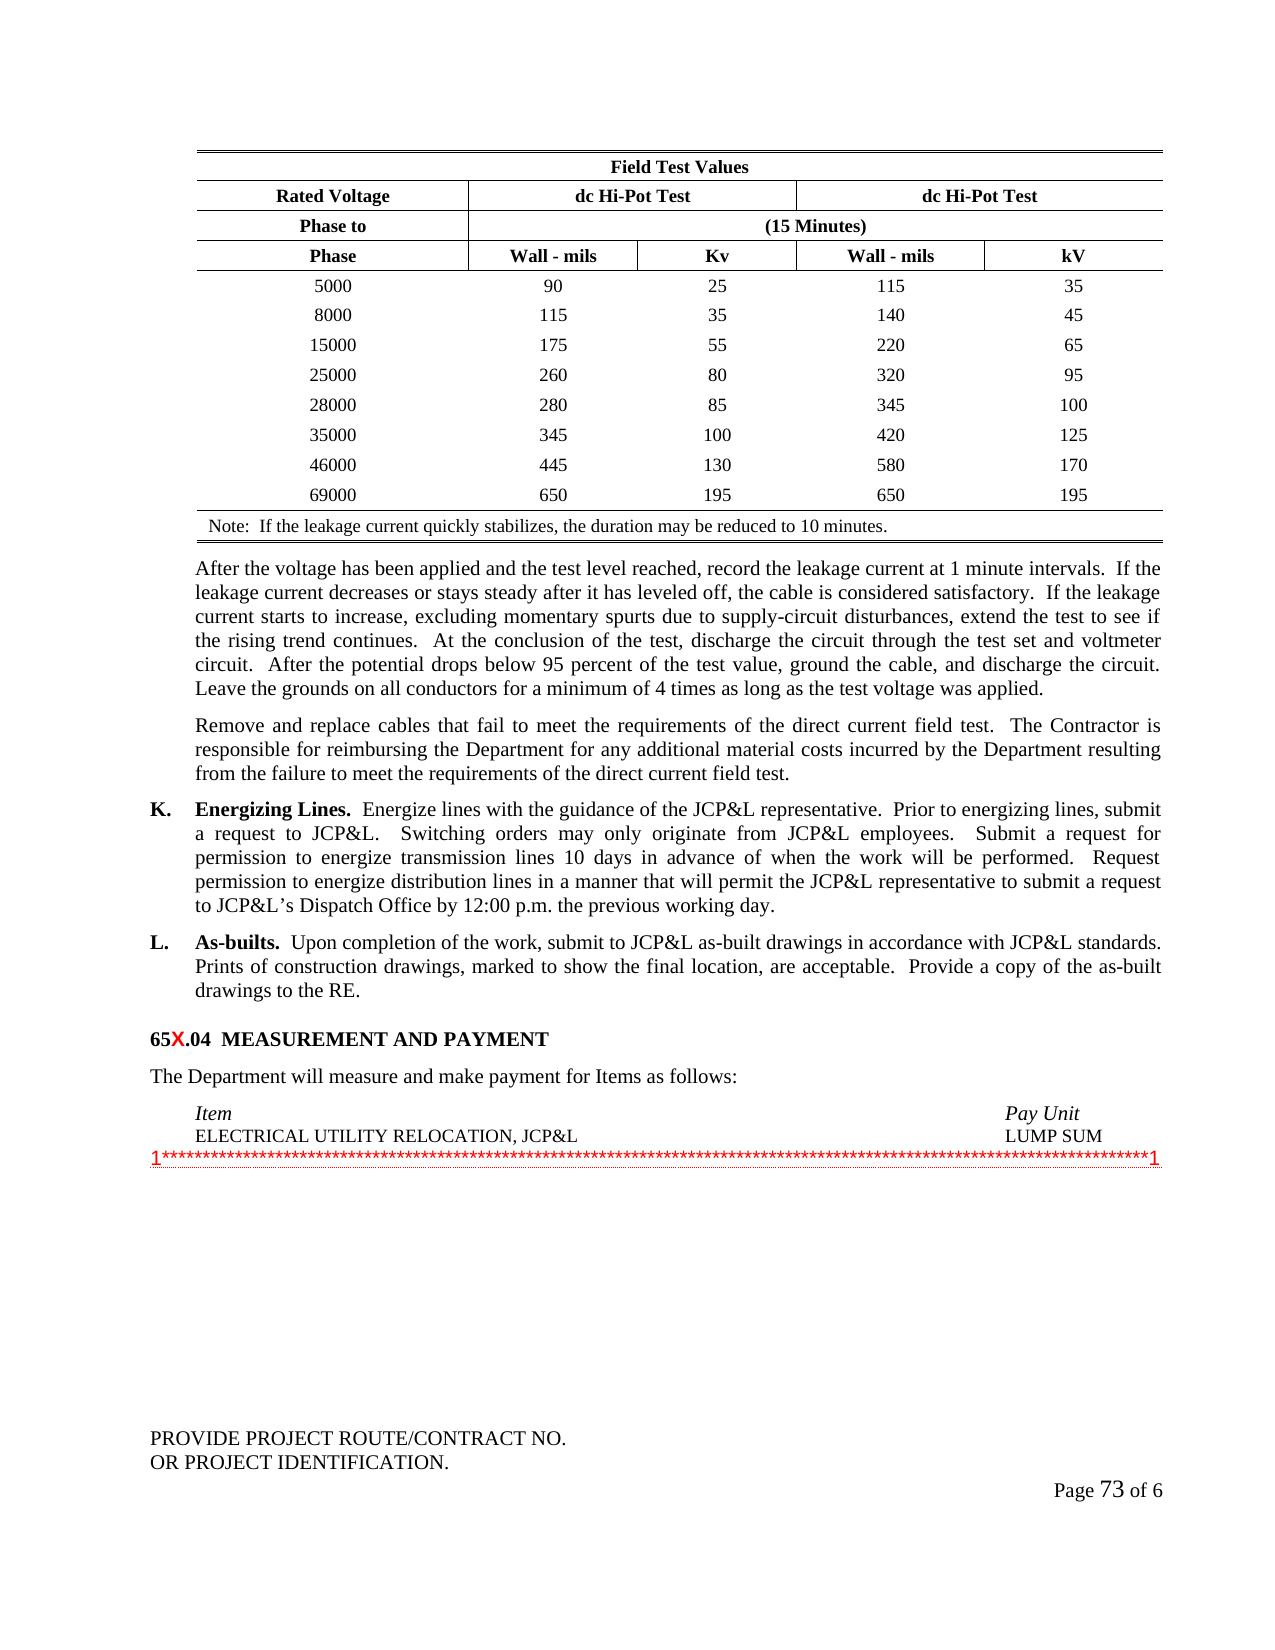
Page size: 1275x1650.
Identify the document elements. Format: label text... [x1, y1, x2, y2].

text After the voltage has been applied and the test level reached, record the leakage current at 1 minute intervals. If the leakage current decreases or stays steady after it has leveled off, the cable is considered satisfactory. If the leakage current starts to increase, excluding momentary spurts due to supply-circuit disturbances, extend the test to see if the rising trend continues. At the conclusion of the test, discharge the circuit through the test set and voltmeter circuit. After the potential drops below 95 percent of the test value, ground the cable, and discharge the circuit. Leave the grounds on all conductors for a minimum of 4 times as long as the test voltage was applied. [195, 556, 1162, 700]
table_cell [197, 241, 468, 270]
text ELECTRICAL UTILITY RELOCATION, JCP&L LUMP SUM [195, 1124, 1162, 1146]
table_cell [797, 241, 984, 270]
text L. As-builts. Upon completion of the work, submit to JCP&L as-built drawings in accordance with JCP&L standards. Prints of construction drawings, marked to show the final location, are acceptable. Provide a copy of the as-built drawings to the RE. [150, 930, 1162, 1002]
text 65X.04 Measurement and Payment [150, 1027, 1162, 1051]
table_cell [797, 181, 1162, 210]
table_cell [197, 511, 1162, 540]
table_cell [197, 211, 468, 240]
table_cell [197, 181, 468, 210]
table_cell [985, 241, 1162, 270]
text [150, 1146, 1162, 1170]
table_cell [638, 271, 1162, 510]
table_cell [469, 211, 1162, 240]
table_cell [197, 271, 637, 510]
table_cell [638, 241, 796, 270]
title Item Pay Unit [195, 1100, 1162, 1124]
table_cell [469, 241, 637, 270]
text Remove and replace cables that fail to meet the requirements of the direct current field test. The Contractor is responsible for reimbursing the Department for any additional material costs incurred by the Department resulting from the failure to meet the requirements of the direct current field test. [195, 712, 1162, 785]
text K. Energizing Lines. Energize lines with the guidance of the JCP&L representative. Prior to energizing lines, submit a request to JCP&L. Switching orders may only originate from JCP&L employees. Submit a request for permission to energize transmission lines 10 days in advance of when the work will be performed. Request permission to energize distribution lines in a manner that will permit the JCP&L representative to submit a request to JCP&L’s Dispatch Office by 12:00 p.m. the previous working day. [150, 797, 1162, 917]
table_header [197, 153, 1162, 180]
text The Department will measure and make payment for Items as follows: [150, 1064, 1162, 1088]
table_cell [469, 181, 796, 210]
